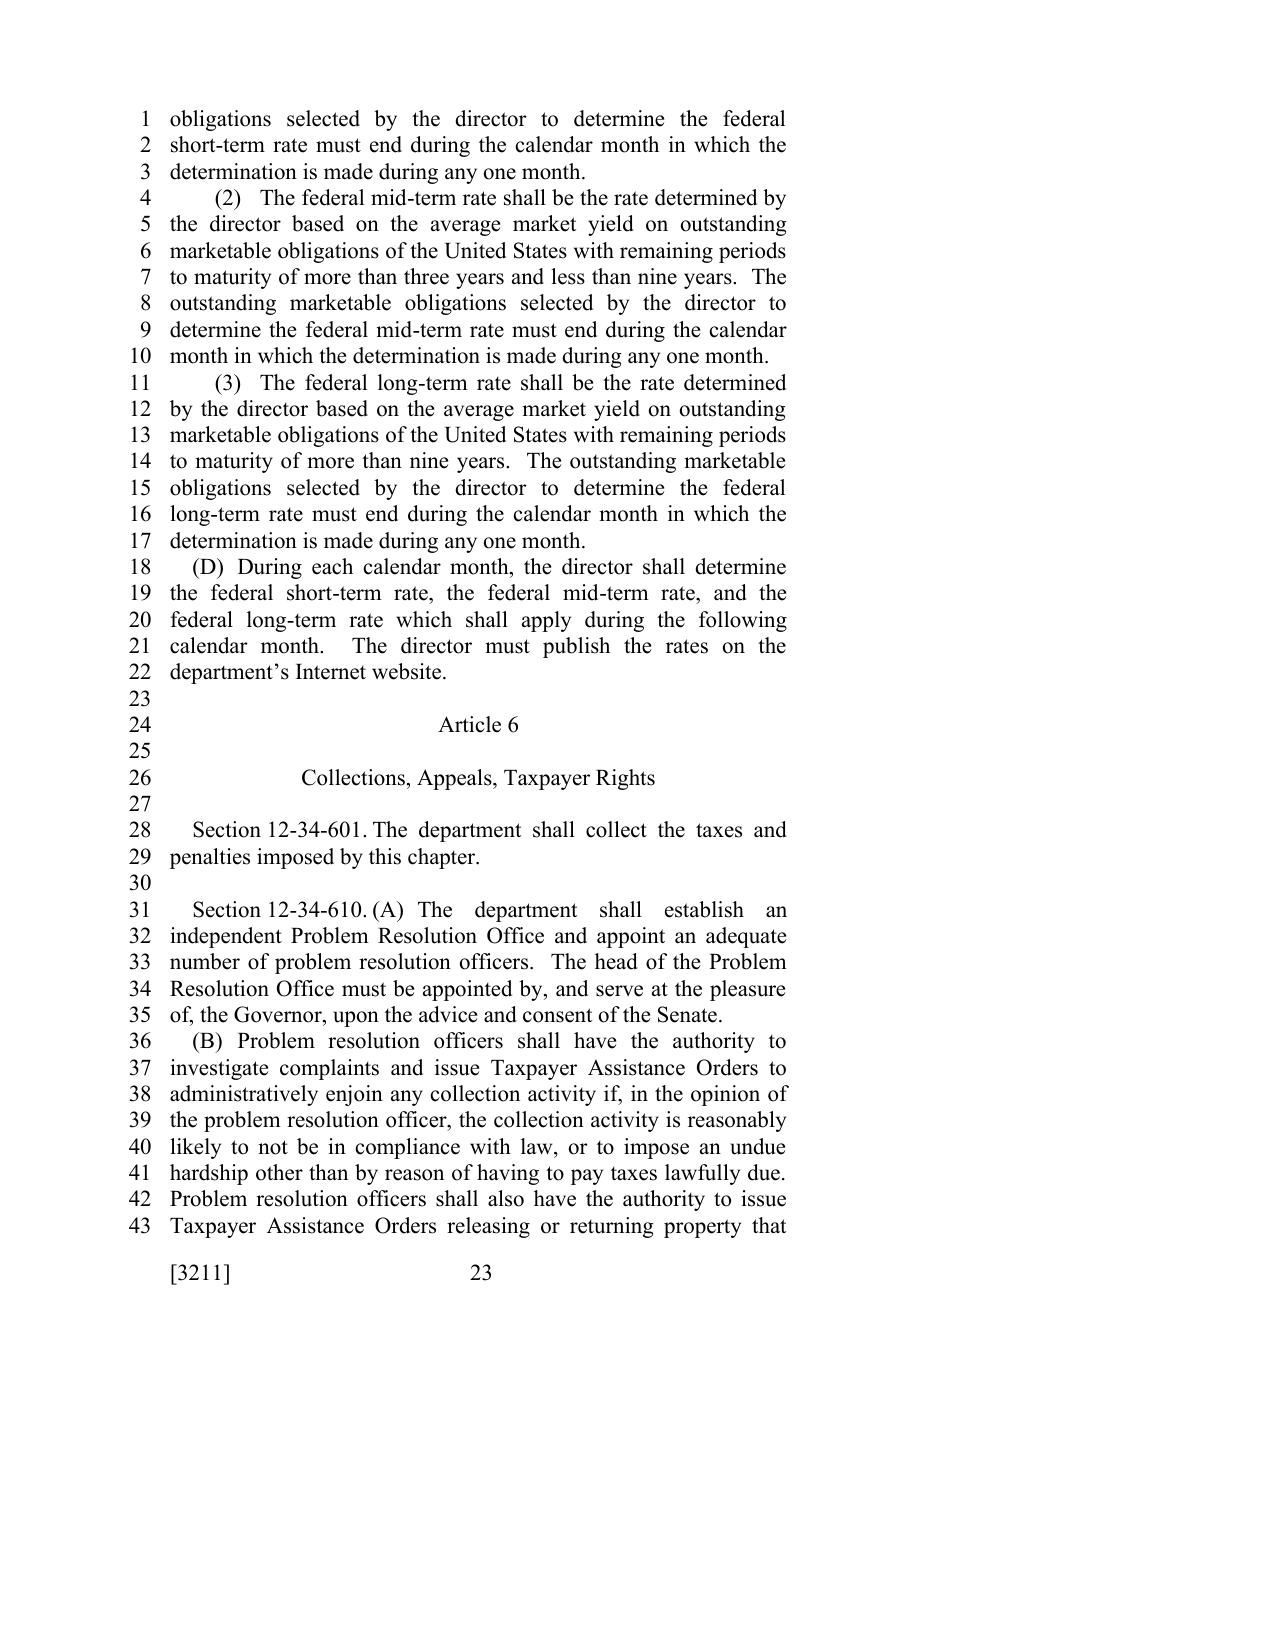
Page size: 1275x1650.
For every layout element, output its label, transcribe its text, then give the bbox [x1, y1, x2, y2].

text Section 12-34-601. The department shall collect the taxes and penalties imposed by this chapter. [169, 817, 787, 869]
text (2) The federal mid-term rate shall be the rate determined by the director based on the average market yield on outstanding marketable obligations of the United States with remaining periods to maturity of more than three years and less than nine years. The outstanding marketable obligations selected by the director to determine the federal mid-term rate must end during the calendar month in which the determination is made during any one month. [169, 184, 787, 368]
text (3) The federal long-term rate shall be the rate determined by the director based on the average market yield on outstanding marketable obligations of the United States with remaining periods to maturity of more than nine years. The outstanding marketable obligations selected by the director to determine the federal long-term rate must end during the calendar month in which the determination is made during any one month. [169, 368, 787, 553]
text Section 12-34-610. (A) The department shall establish an independent Problem Resolution Office and appoint an adequate number of problem resolution officers. The head of the Problem Resolution Office must be appointed by, and serve at the pleasure of, the Governor, upon the advice and consent of the Senate. [169, 896, 787, 1027]
text Collections, Appeals, Taxpayer Rights [169, 764, 787, 790]
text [169, 105, 787, 184]
text Article 6 [169, 711, 787, 737]
text (D) During each calendar month, the director shall determine the federal short-term rate, the federal mid-term rate, and the federal long-term rate which shall apply during the following calendar month. The director must publish the rates on the department’s Internet website. [169, 553, 787, 685]
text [169, 1027, 787, 1238]
